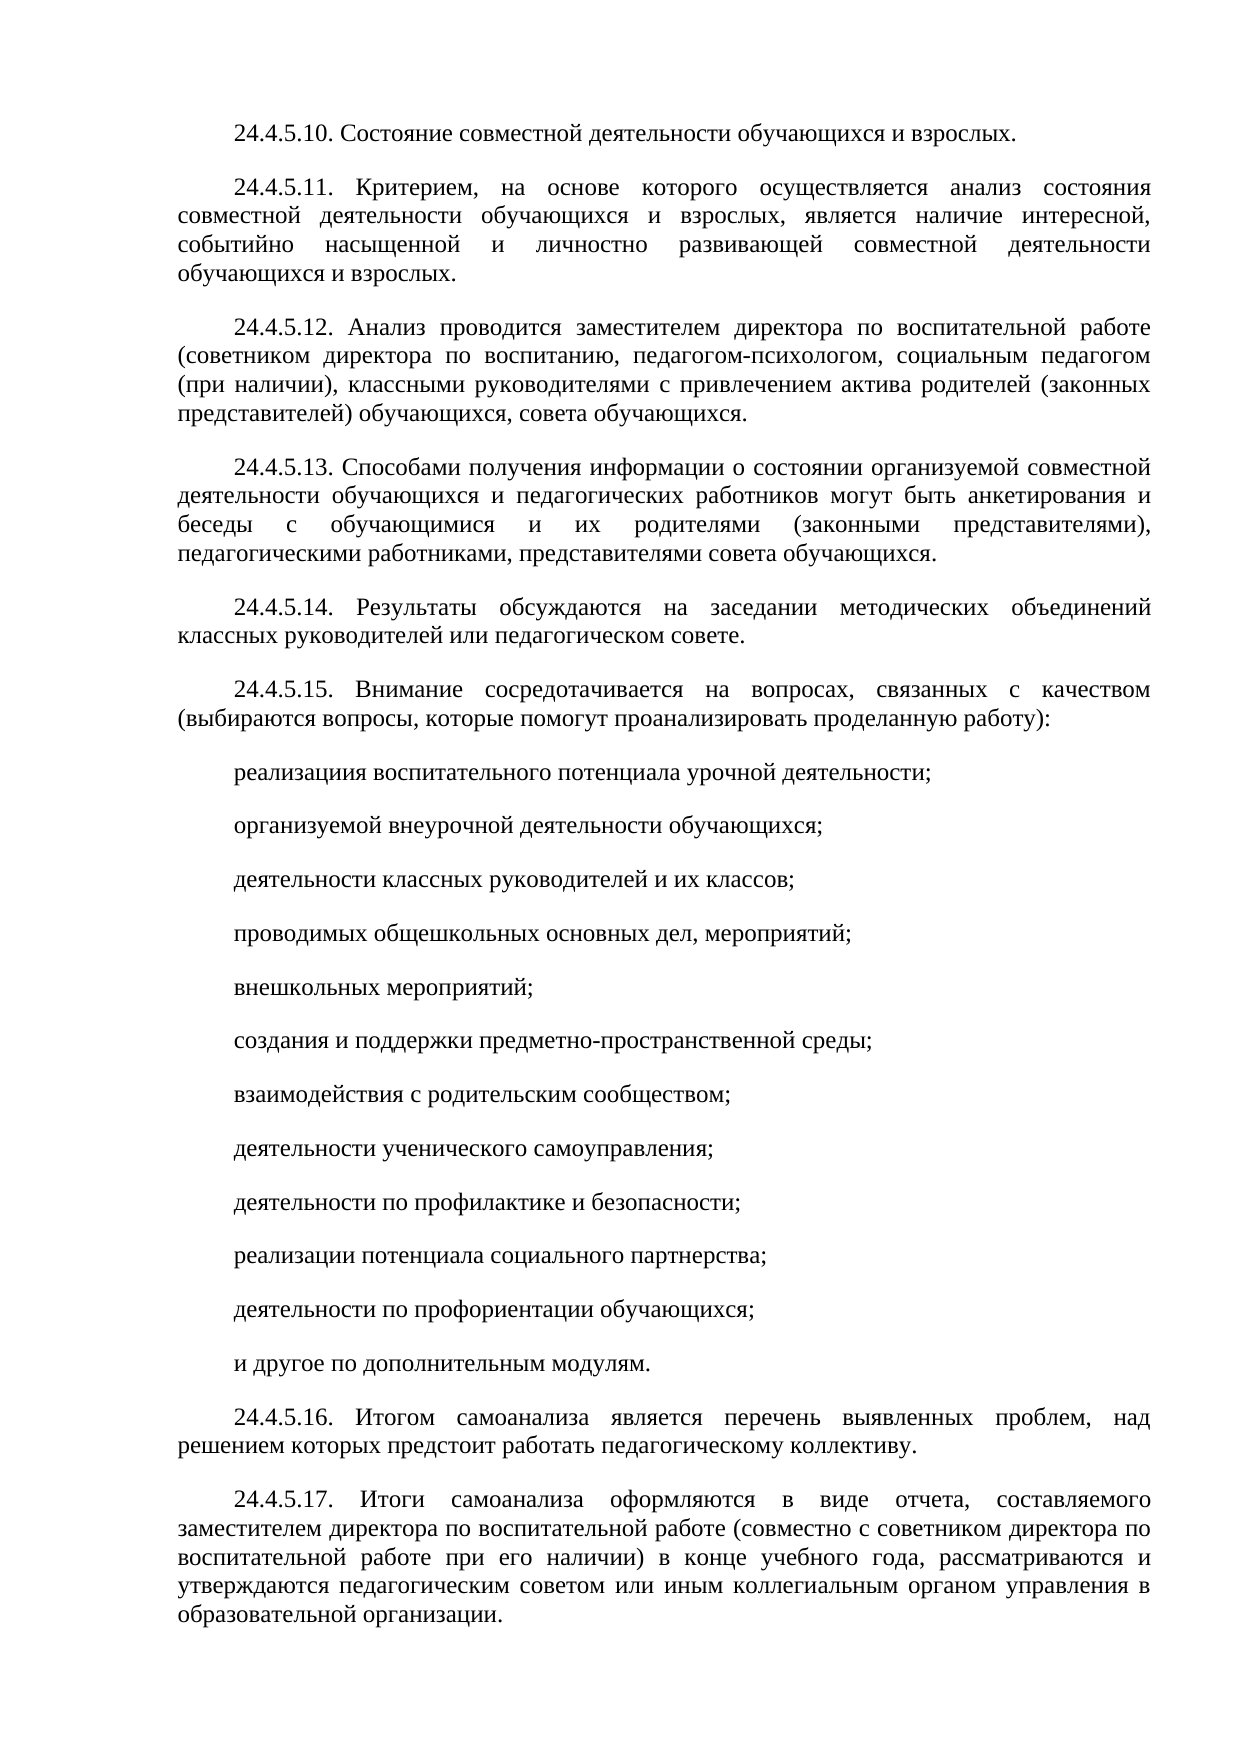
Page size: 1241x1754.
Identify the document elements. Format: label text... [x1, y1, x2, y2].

text проводимых общешкольных основных дел, мероприятий; [177, 918, 1152, 947]
text реализациия воспитательного потенциала урочной деятельности; [177, 757, 1152, 786]
text 24.4.5.10. Состояние совместной деятельности обучающихся и взрослых. [177, 118, 1152, 147]
text 24.4.5.11. Критерием, на основе которого осуществляется анализ состояния совместной деятельности обучающихся и взрослых, является наличие интересной, событийно насыщенной и личностно развивающей совместной деятельности обучающихся и взрослых. [177, 172, 1152, 287]
text 24.4.5.14. Результаты обсуждаются на заседании методических объединений классных руководителей или педагогическом совете. [177, 592, 1152, 649]
text деятельности по профориентации обучающихся; [177, 1294, 1152, 1323]
text 24.4.5.12. Анализ проводится заместителем директора по воспитательной работе (советником директора по воспитанию, педагогом-психологом, социальным педагогом (при наличии), классными руководителями с привлечением актива родителей (законных представителей) обучающихся, совета обучающихся. [177, 312, 1152, 427]
text 24.4.5.16. Итогом самоанализа является перечень выявленных проблем, над решением которых предстоит работать педагогическому коллективу. [177, 1402, 1152, 1459]
text внешкольных мероприятий; [177, 972, 1152, 1001]
text деятельности классных руководителей и их классов; [177, 864, 1152, 893]
text 24.4.5.15. Внимание сосредотачивается на вопросах, связанных с качеством (выбираются вопросы, которые помогут проанализировать проделанную работу): [177, 674, 1152, 732]
text взаимодействия с родительским сообществом; [177, 1079, 1152, 1108]
text деятельности ученического самоуправления; [177, 1133, 1152, 1162]
text деятельности по профилактике и безопасности; [177, 1187, 1152, 1216]
text реализации потенциала социального партнерства; [177, 1241, 1152, 1269]
text 24.4.5.17. Итоги самоанализа оформляются в виде отчета, составляемого заместителем директора по воспитательной работе (совместно с советником директора по воспитательной работе при его наличии) в конце учебного года, рассматриваются и утверждаются педагогическим советом или иным коллегиальным органом управления в образовательной организации. [177, 1484, 1152, 1628]
text 24.4.5.13. Способами получения информации о состоянии организуемой совместной деятельности обучающихся и педагогических работников могут быть анкетирования и беседы с обучающимися и их родителями (законными представителями), педагогическими работниками, представителями совета обучающихся. [177, 452, 1152, 567]
text и другое по дополнительным модулям. [177, 1348, 1152, 1377]
text организуемой внеурочной деятельности обучающихся; [177, 811, 1152, 839]
text создания и поддержки предметно-пространственной среды; [177, 1026, 1152, 1054]
